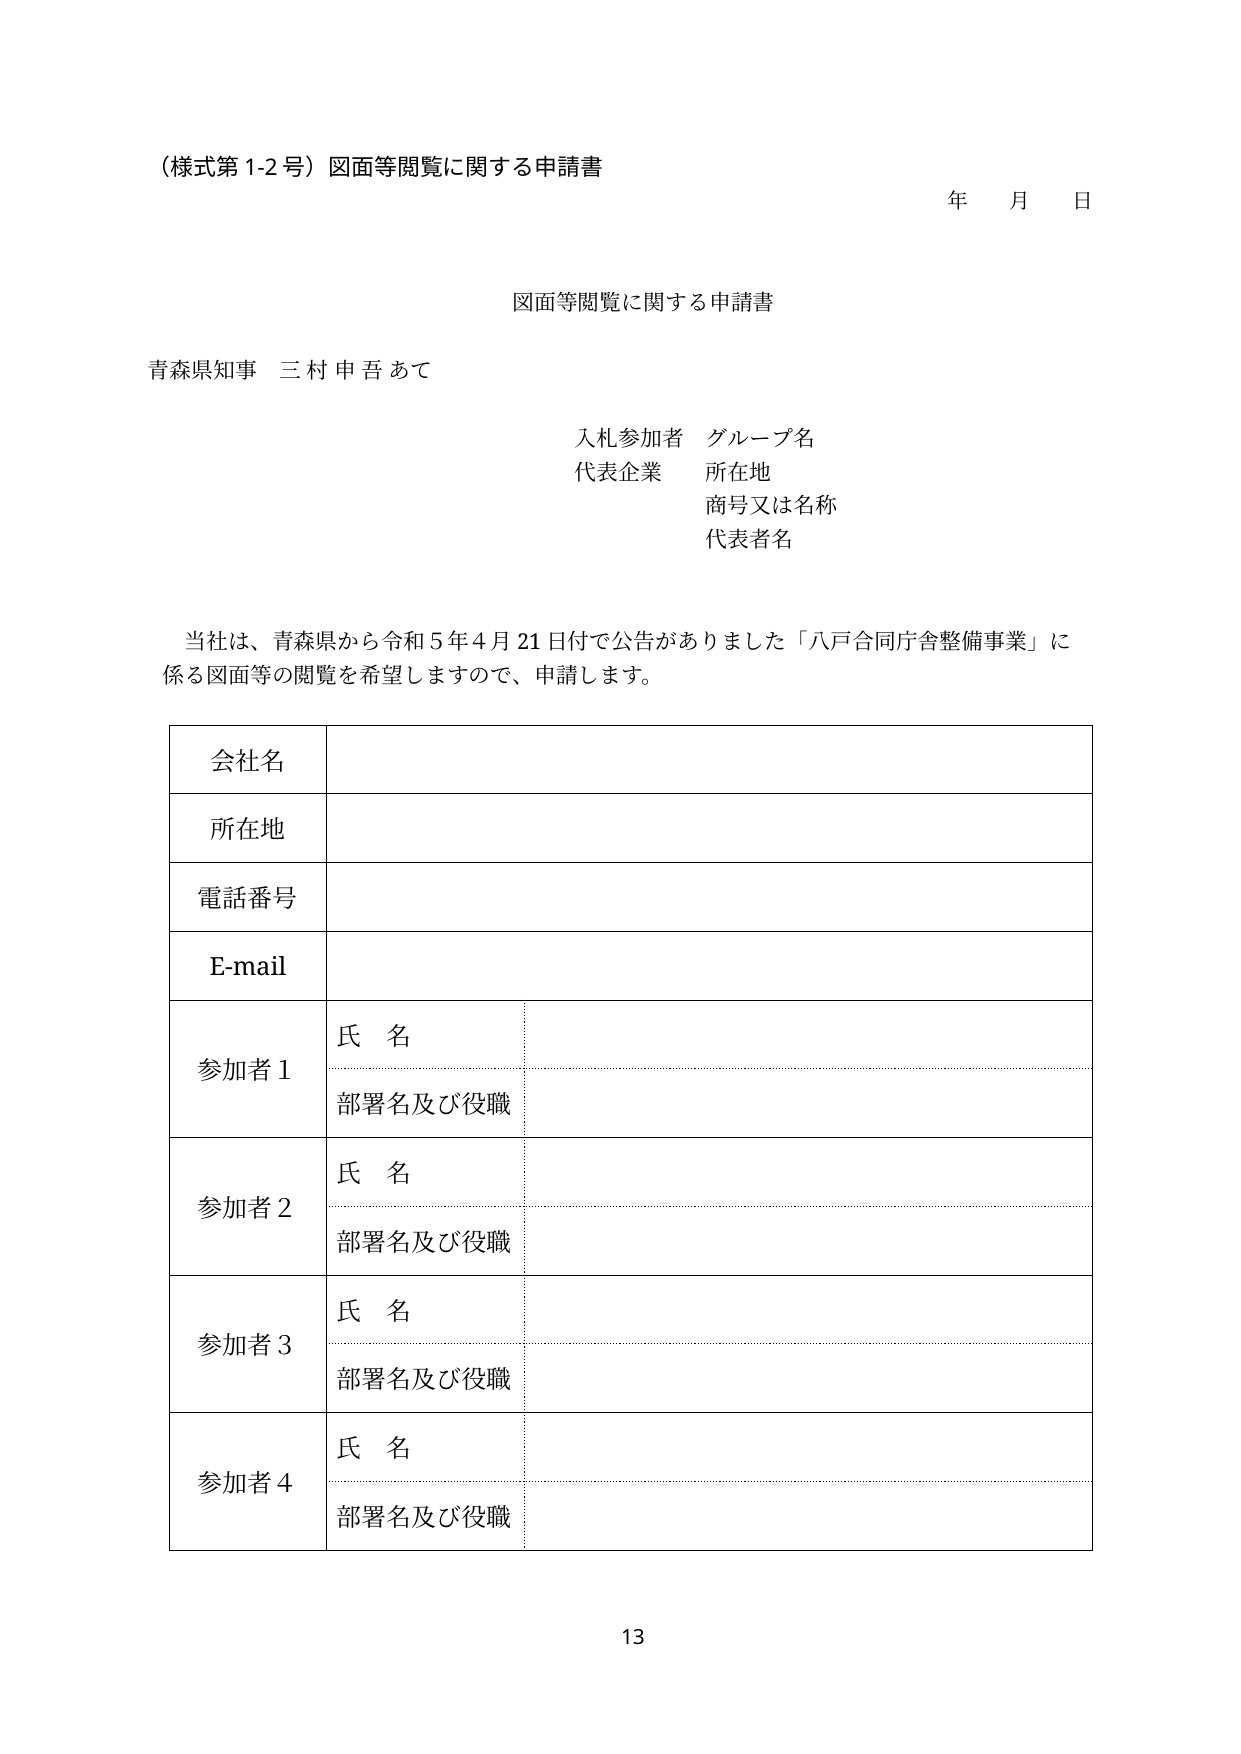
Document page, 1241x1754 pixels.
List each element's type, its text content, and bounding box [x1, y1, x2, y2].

text 図面等閲覧に関する申請書 [194, 284, 1092, 318]
table_cell 所在地 [170, 794, 326, 862]
text 代表企業 所在地 [148, 454, 1092, 488]
subtitle （様式第1-2号）図面等閲覧に関する申請書 [148, 149, 1092, 183]
table_cell [327, 932, 1092, 999]
table_cell 部署名及び役職 [327, 1068, 524, 1137]
table_cell 部署名及び役職 [327, 1206, 524, 1274]
table_cell [525, 1481, 1092, 1549]
table_cell 氏 名 [327, 1138, 524, 1206]
table_cell 参加者２ [170, 1138, 326, 1274]
table_cell [525, 1343, 1092, 1412]
text 年 月 日 [192, 183, 1092, 217]
table_cell [525, 1068, 1092, 1137]
table_cell 参加者１ [170, 1001, 326, 1137]
text 代表者名 [148, 521, 1092, 555]
table_cell [525, 1276, 1092, 1343]
text 当社は、青森県から令和５年４月21日付で公告がありました「八戸合同庁舎整備事業」に係る図面等の閲覧を希望しますので、申請します。 [162, 623, 1092, 691]
table_cell 氏 名 [327, 1413, 524, 1481]
table_cell [525, 1413, 1092, 1481]
table_header [327, 726, 1092, 793]
table_cell 氏 名 [327, 1276, 524, 1343]
table_cell [327, 863, 1092, 931]
table_cell [525, 1001, 1092, 1068]
table_cell 氏 名 [327, 1001, 524, 1068]
table_cell E-mail [170, 932, 326, 999]
table_cell 参加者４ [170, 1413, 326, 1549]
table_cell 電話番号 [170, 863, 326, 931]
table_cell 部署名及び役職 [327, 1343, 524, 1412]
table_cell 参加者３ [170, 1276, 326, 1412]
text 入札参加者 グループ名 [148, 420, 1092, 454]
text 商号又は名称 [148, 488, 1092, 521]
table_cell [327, 794, 1092, 862]
table_header 会社名 [170, 726, 326, 793]
table_cell [525, 1206, 1092, 1274]
text 青森県知事 三 村 申 吾 あて [148, 352, 1092, 386]
table_cell [525, 1138, 1092, 1206]
table_cell 部署名及び役職 [327, 1481, 524, 1549]
